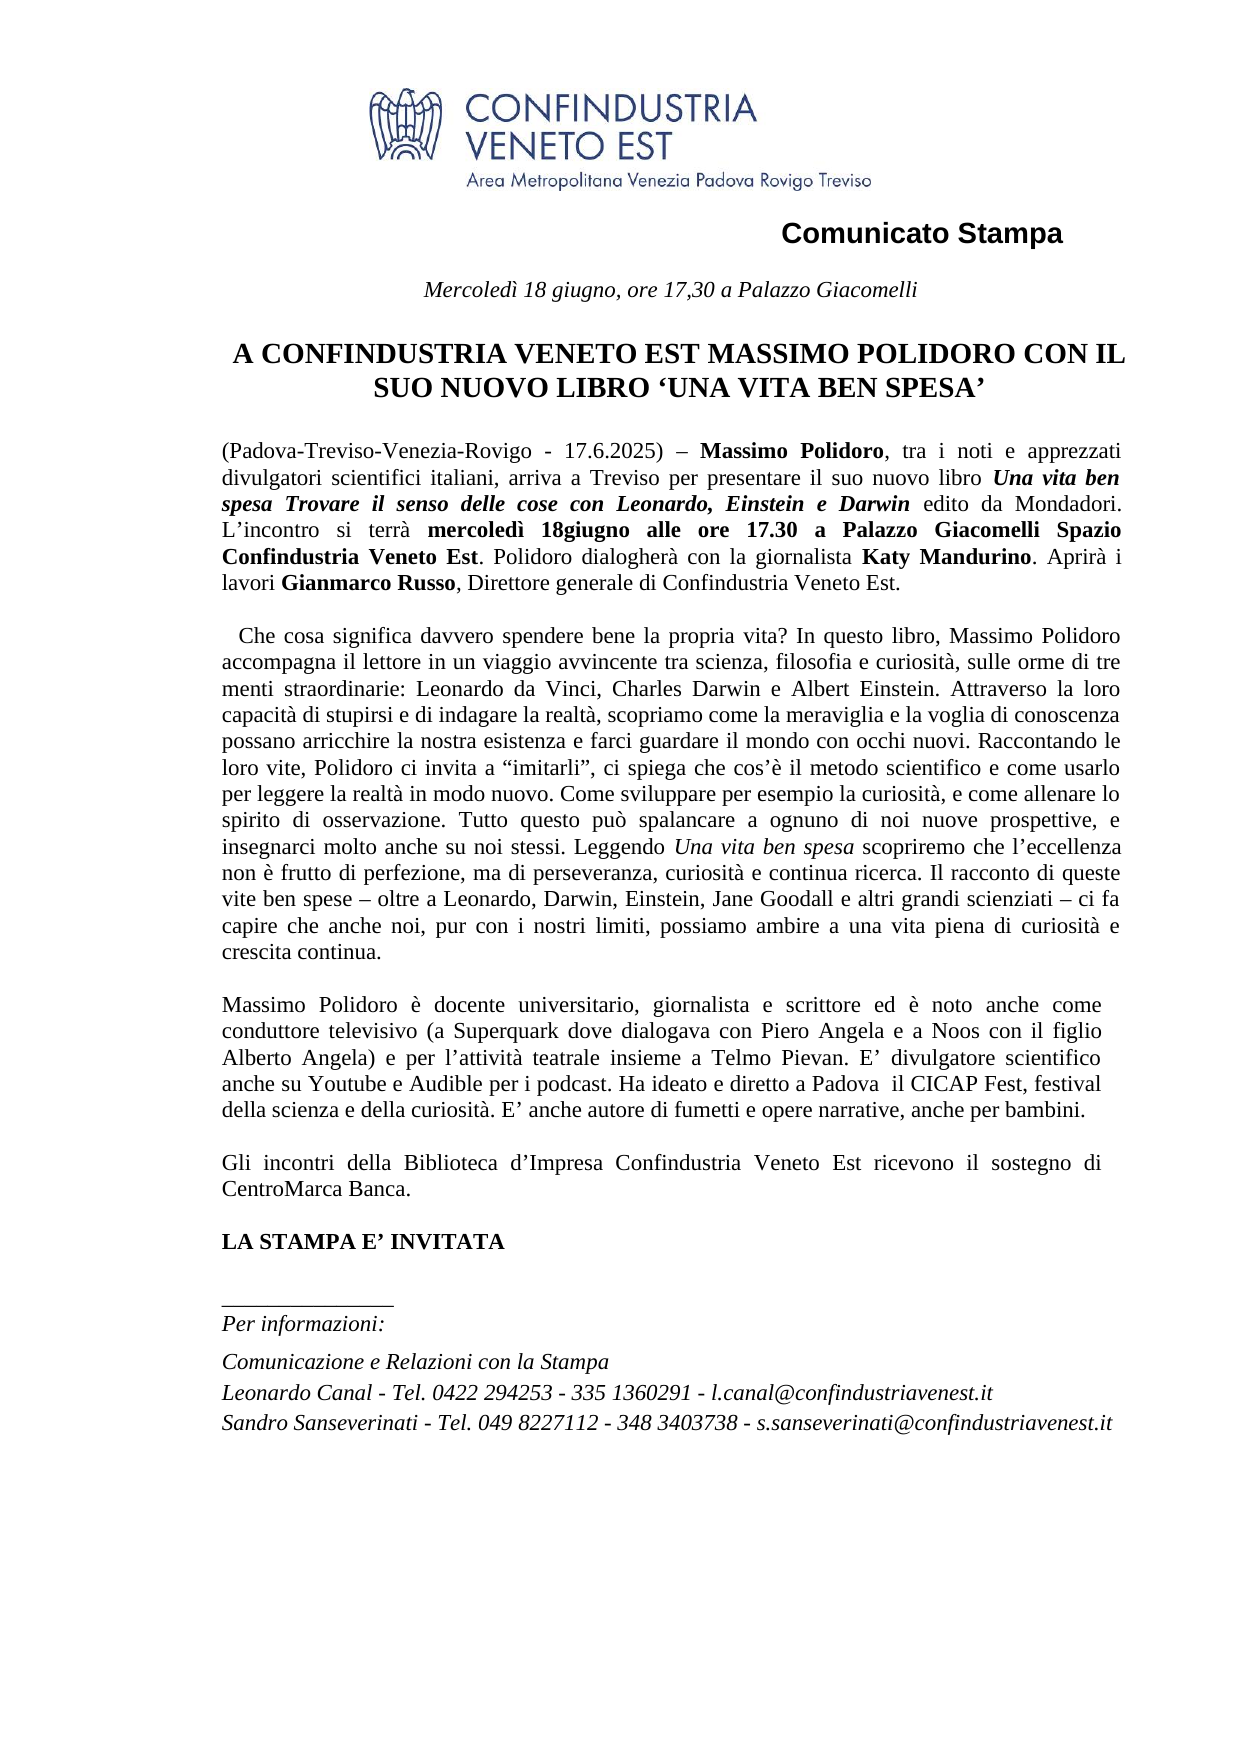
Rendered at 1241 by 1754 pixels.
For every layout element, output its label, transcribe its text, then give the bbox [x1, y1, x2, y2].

text Mercoledì 18 giugno, ore 17,30 a Palazzo Giacomelli [222, 276, 1122, 303]
picture [369, 88, 871, 191]
text _______________ [222, 1283, 1122, 1309]
text Comunicazione e Relazioni con la Stampa [222, 1348, 1122, 1375]
text A CONFINDUSTRIA VENETO EST MASSIMO POLIDORO CON IL SUO NUOVO LIBRO ‘UNA VITA BEN SPESA’ [222, 336, 1137, 403]
text Comunicato Stampa [222, 217, 1063, 250]
text Per informazioni: [222, 1309, 1122, 1336]
text Sandro Sanseverinati - Tel. 049 8227112 - 348 3403738 - s.sanseverinati@confindustriavenest.it [222, 1409, 1122, 1435]
text Leonardo Canal - Tel. 0422 294253 - 335 1360291 - l.canal@confindustriavenest.it [222, 1379, 1122, 1405]
text LA STAMPA E’ INVITATA [222, 1228, 1103, 1254]
text Massimo Polidoro è docente universitario, giornalista e scrittore ed è noto anche come conduttore televisivo (a Superquark dove dialogava con Piero Angela e a Noos con il figlio Alberto Angela) e per l’attività teatrale insieme a Telmo Pievan. E’ divulgatore scientifico anche su Youtube e Audible per i podcast. Ha ideato e diretto a Padova il CICAP Fest, festival della scienza e della curiosità. E’ anche autore di fumetti e opere narrative, anche per bambini. [222, 991, 1103, 1123]
text Che cosa significa davvero spendere bene la propria vita? In questo libro, Massimo Polidoro accompagna il lettore in un viaggio avvincente tra scienza, filosofia e curiosità, sulle orme di tre menti straordinarie: Leonardo da Vinci, Charles Darwin e Albert Einstein. Attraverso la loro capacità di stupirsi e di indagare la realtà, scopriamo come la meraviglia e la voglia di conoscenza possano arricchire la nostra esistenza e farci guardare il mondo con occhi nuovi. Raccontando le loro vite, Polidoro ci invita a “imitarli”, ci spiega che cos’è il metodo scientifico e come usarlo per leggere la realtà in modo nuovo. Come sviluppare per esempio la curiosità, e come allenare lo spirito di osservazione. Tutto questo può spalancare a ognuno di noi nuove prospettive, e insegnarci molto anche su noi stessi. Leggendo Una vita ben spesa scopriremo che l’eccellenza non è frutto di perfezione, ma di perseveranza, curiosità e continua ricerca. Il racconto di queste vite ben spese – oltre a Leonardo, Darwin, Einstein, Jane Goodall e altri grandi scienziati – ci fa capire che anche noi, pur con i nostri limiti, possiamo ambire a una vita piena di curiosità e crescita continua. [222, 622, 1122, 964]
text Gli incontri della Biblioteca d’Impresa Confindustria Veneto Est ricevono il sostegno di CentroMarca Banca. [222, 1149, 1103, 1202]
text (Padova-Treviso-Venezia-Rovigo - 17.6.2025) – Massimo Polidoro, tra i noti e apprezzati divulgatori scientifici italiani, arriva a Treviso per presentare il suo nuovo libro Una vita ben spesa Trovare il senso delle cose con Leonardo, Einstein e Darwin edito da Mondadori. L’incontro si terrà mercoledì 18giugno alle ore 17.30 a Palazzo Giacomelli Spazio Confindustria Veneto Est. Polidoro dialogherà con la giornalista Katy Mandurino. Aprirà i lavori Gianmarco Russo, Direttore generale di Confindustria Veneto Est. [222, 437, 1122, 596]
